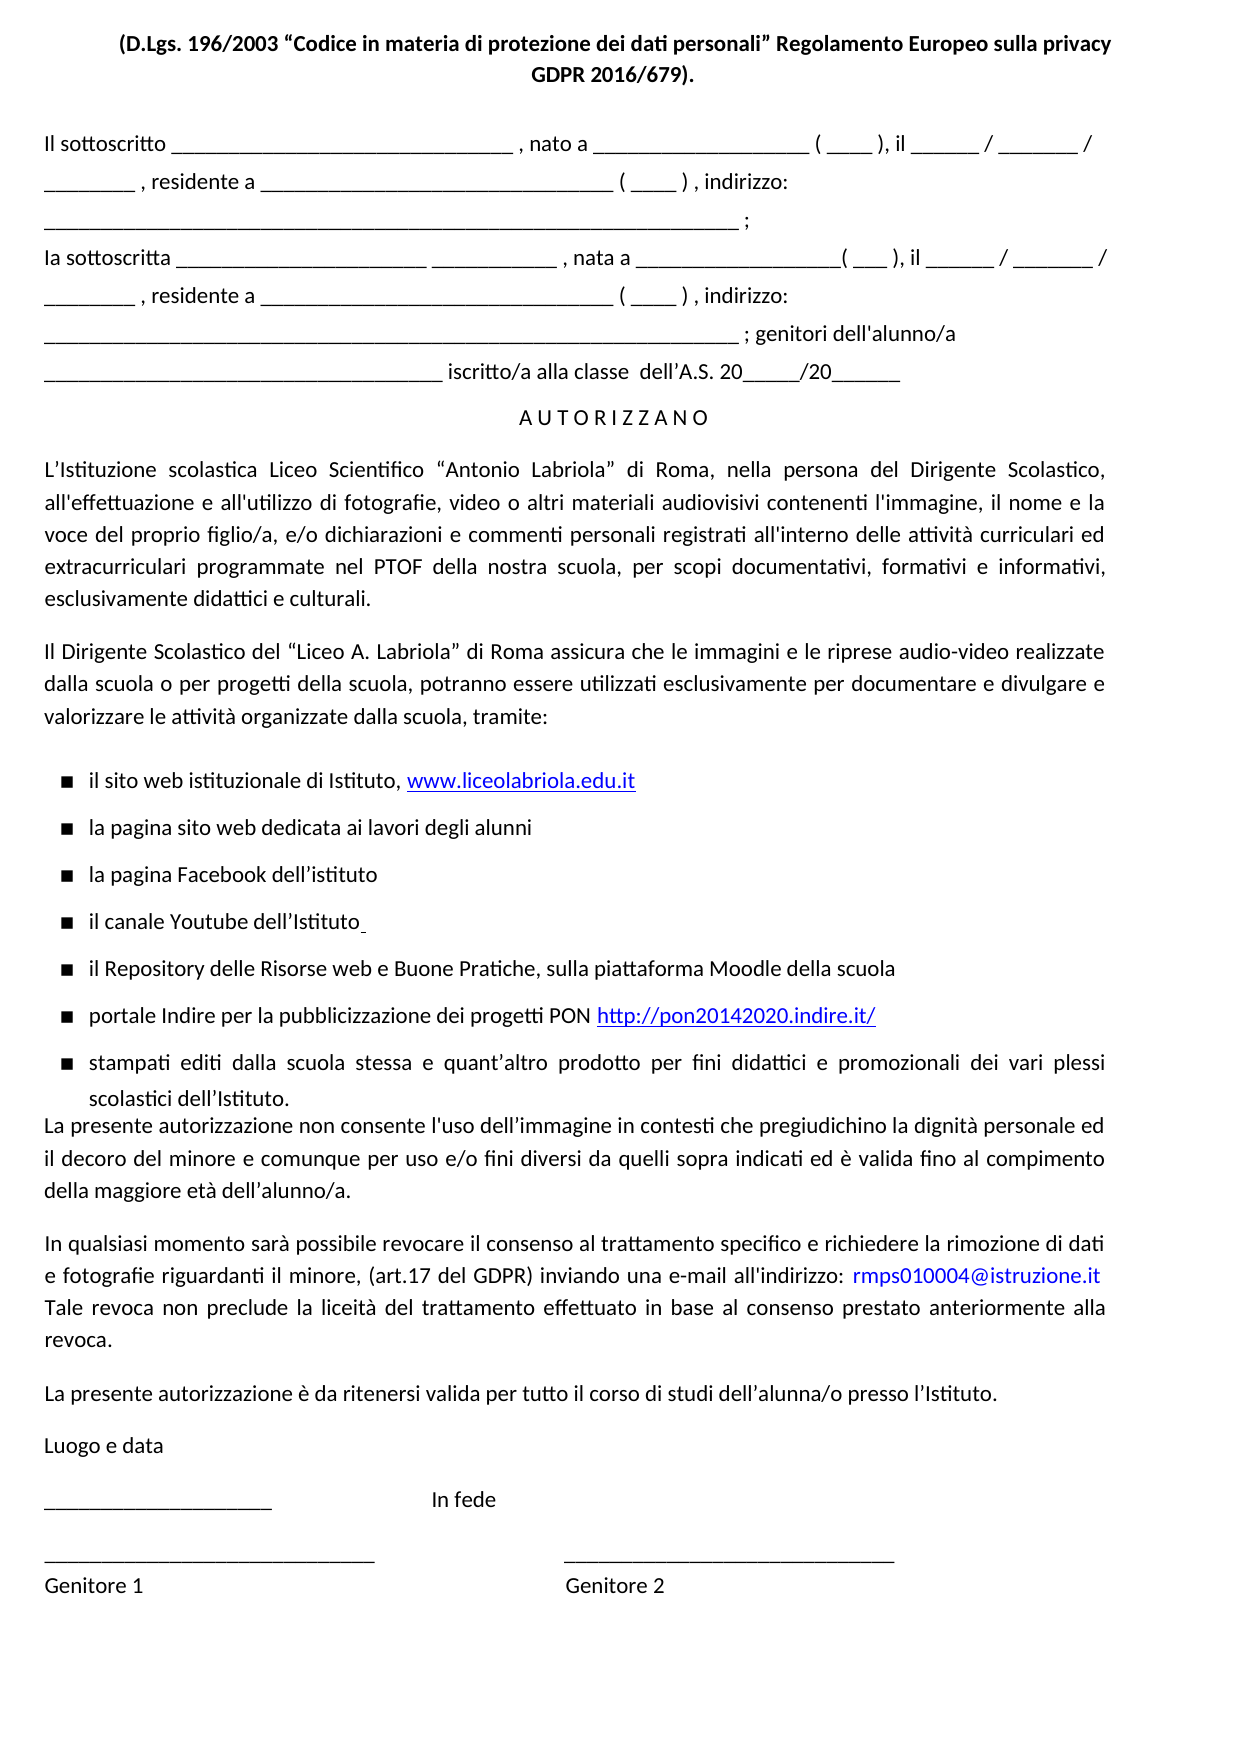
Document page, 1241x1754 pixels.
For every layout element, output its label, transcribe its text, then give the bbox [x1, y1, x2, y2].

text ____________________ In fede [44, 1485, 1107, 1513]
list il sito web istituzionale di Istituto, www.liceolabriola.edu.it [59, 755, 1107, 802]
list la pagina Facebook dell’istituto [59, 849, 1107, 896]
text La presente autorizzazione è da ritenersi valida per tutto il corso di studi dell’alunna/o presso l’Istituto. [44, 1379, 1107, 1407]
list la pagina sito web dedicata ai lavori degli alunni [59, 802, 1107, 849]
list il canale Youtube dell’Istituto [59, 896, 1107, 943]
list portale Indire per la pubblicizzazione dei progetti PON http://pon20142020.indire.it/ [59, 990, 1107, 1037]
text A U T O R I Z Z A N O [211, 403, 1016, 431]
text In qualsiasi momento sarà possibile revocare il consenso al trattamento specifico e richiedere la rimozione di dati e fotografie riguardanti il minore, (art.17 del GDPR) inviando una e-mail all'indirizzo: rmps010004@istruzione.it Tale revoca non preclude la liceità del trattamento effettuato in base al consenso prestato anteriormente alla revoca. [44, 1229, 1107, 1354]
text L’Istituzione scolastica Liceo Scientifico “Antonio Labriola” di Roma, nella persona del Dirigente Scolastico, all'effettuazione e all'utilizzo di fotografie, video o altri materiali audiovisivi contenenti l'immagine, il nome e la voce del proprio figlio/a, e/o dichiarazioni e commenti personali registrati all'interno delle attività curriculari ed extracurriculari programmate nel PTOF della nostra scuola, per scopi documentativi, formativi e informativi, esclusivamente didattici e culturali. [44, 456, 1107, 612]
text (D.Lgs. 196/2003 “Codice in materia di protezione dei dati personali” Regolamento Europeo sulla privacy GDPR 2016/679). [94, 29, 1131, 88]
text La presente autorizzazione non consente l'uso dell’immagine in contesti che pregiudichino la dignità personale ed il decoro del minore e comunque per uso e/o fini diversi da quelli sopra indicati ed è valida fino al compimento della maggiore età dell’alunno/a. [44, 1112, 1107, 1204]
text Genitore 1 Genitore 2 [44, 1571, 1107, 1599]
text Luogo e data [44, 1432, 1107, 1460]
list stampati editi dalla scuola stessa e quant’altro prodotto per fini didattici e promozionali dei vari plessi scolastici dell’Istituto. [59, 1037, 1107, 1112]
text Il sottoscritto ______________________________ , nato a ___________________ ( ____ ), il ______ / _______ / ________ , residente a _______________________________ ( ____ ) , indirizzo: _____________________________________________________________ ; Ia sottoscritta ______________________ ___________ , nata a __________________( ___ ), il ______ / _______ / ________ , residente a _______________________________ ( ____ ) , indirizzo: _____________________________________________________________ ; genitori dell'alunno/a ___________________________________ iscritto/a alla classe dell’A.S. 20_____/20______ [44, 129, 1181, 385]
text _____________________________ _____________________________ [44, 1538, 1107, 1566]
list il Repository delle Risorse web e Buone Pratiche, sulla piattaforma Moodle della scuola [59, 943, 1107, 990]
text Il Dirigente Scolastico del “Liceo A. Labriola” di Roma assicura che le immagini e le riprese audio-video realizzate dalla scuola o per progetti della scuola, potranno essere utilizzati esclusivamente per documentare e divulgare e valorizzare le attività organizzate dalla scuola, tramite: [44, 637, 1107, 730]
